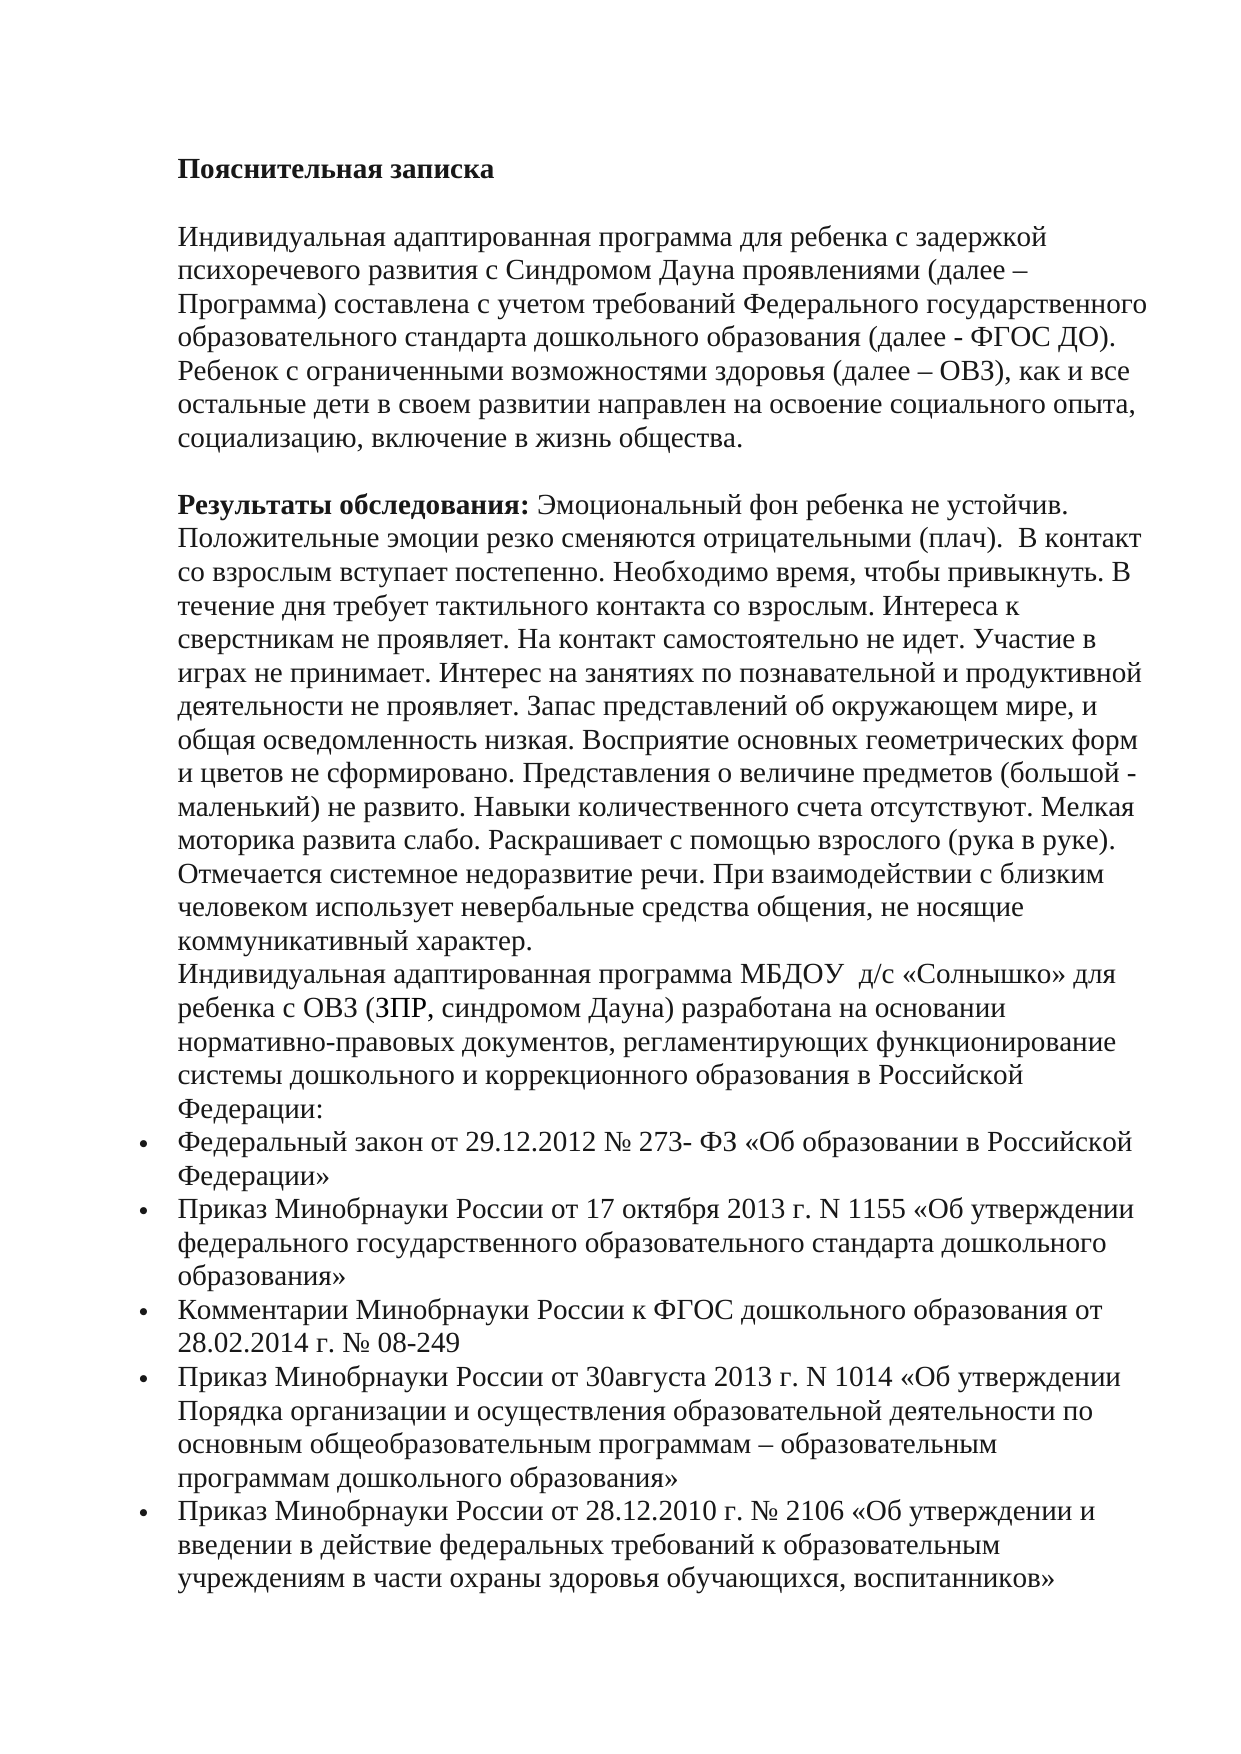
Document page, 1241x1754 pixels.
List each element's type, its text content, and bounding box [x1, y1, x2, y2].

list Комментарии Минобрнауки России к ФГОС дошкольного образования от 28.02.2014 г. № 08-249 [140, 1292, 1152, 1359]
text Индивидуальная адаптированная программа МБДОУ д/с «Солнышко» для ребенка с ОВЗ (ЗПР, синдромом Дауна) разработана на основании нормативно-правовых документов, регламентирующих функционирование системы дошкольного и коррекционного образования в Российской Федерации: [177, 957, 1152, 1124]
list Приказ Минобрнауки России от 28.12.2010 г. № 2106 «Об утверждении и введении в действие федеральных требований к образовательным учреждениям в части охраны здоровья обучающихся, воспитанников» [140, 1493, 1152, 1594]
list Приказ Минобрнауки России от 17 октября 2013 г. N 1155 «Об утверждении федерального государственного образовательного стандарта дошкольного образования» [140, 1191, 1152, 1292]
text Результаты обследования: Эмоциональный фон ребенка не устойчив. Положительные эмоции резко сменяются отрицательными (плач). В контакт со взрослым вступает постепенно. Необходимо время, чтобы привыкнуть. В течение дня требует тактильного контакта со взрослым. Интереса к сверстникам не проявляет. На контакт самостоятельно не идет. Участие в играх не принимает. Интерес на занятиях по познавательной и продуктивной деятельности не проявляет. Запас представлений об окружающем мире, и общая осведомленность низкая. Восприятие основных геометрических форм и цветов не сформировано. Представления о величине предметов (большой - маленький) не развито. Навыки количественного счета отсутствуют. Мелкая моторика развита слабо. Раскрашивает с помощью взрослого (рука в руке). Отмечается системное недоразвитие речи. При взаимодействии с близким человеком использует невербальные средства общения, не носящие коммуникативный характер. [177, 487, 1152, 957]
list Приказ Минобрнауки России от 30августа 2013 г. N 1014 «Об утверждении Порядка организации и осуществления образовательной деятельности по основным общеобразовательным программам – образовательным программам дошкольного образования» [140, 1359, 1152, 1493]
text Индивидуальная адаптированная программа для ребенка с задержкой психоречевого развития с Синдромом Дауна проявлениями (далее – Программа) составлена с учетом требований Федерального государственного образовательного стандарта дошкольного образования (далее - ФГОС ДО). [177, 219, 1152, 353]
text Пояснительная записка [177, 152, 1152, 185]
list Федеральный закон от 29.12.2012 № 273- ФЗ «Об образовании в Российской Федерации» [140, 1124, 1152, 1191]
text Ребенок с ограниченными возможностями здоровья (далее – ОВЗ), как и все остальные дети в своем развитии направлен на освоение социального опыта, социализацию, включение в жизнь общества. [177, 353, 1152, 453]
